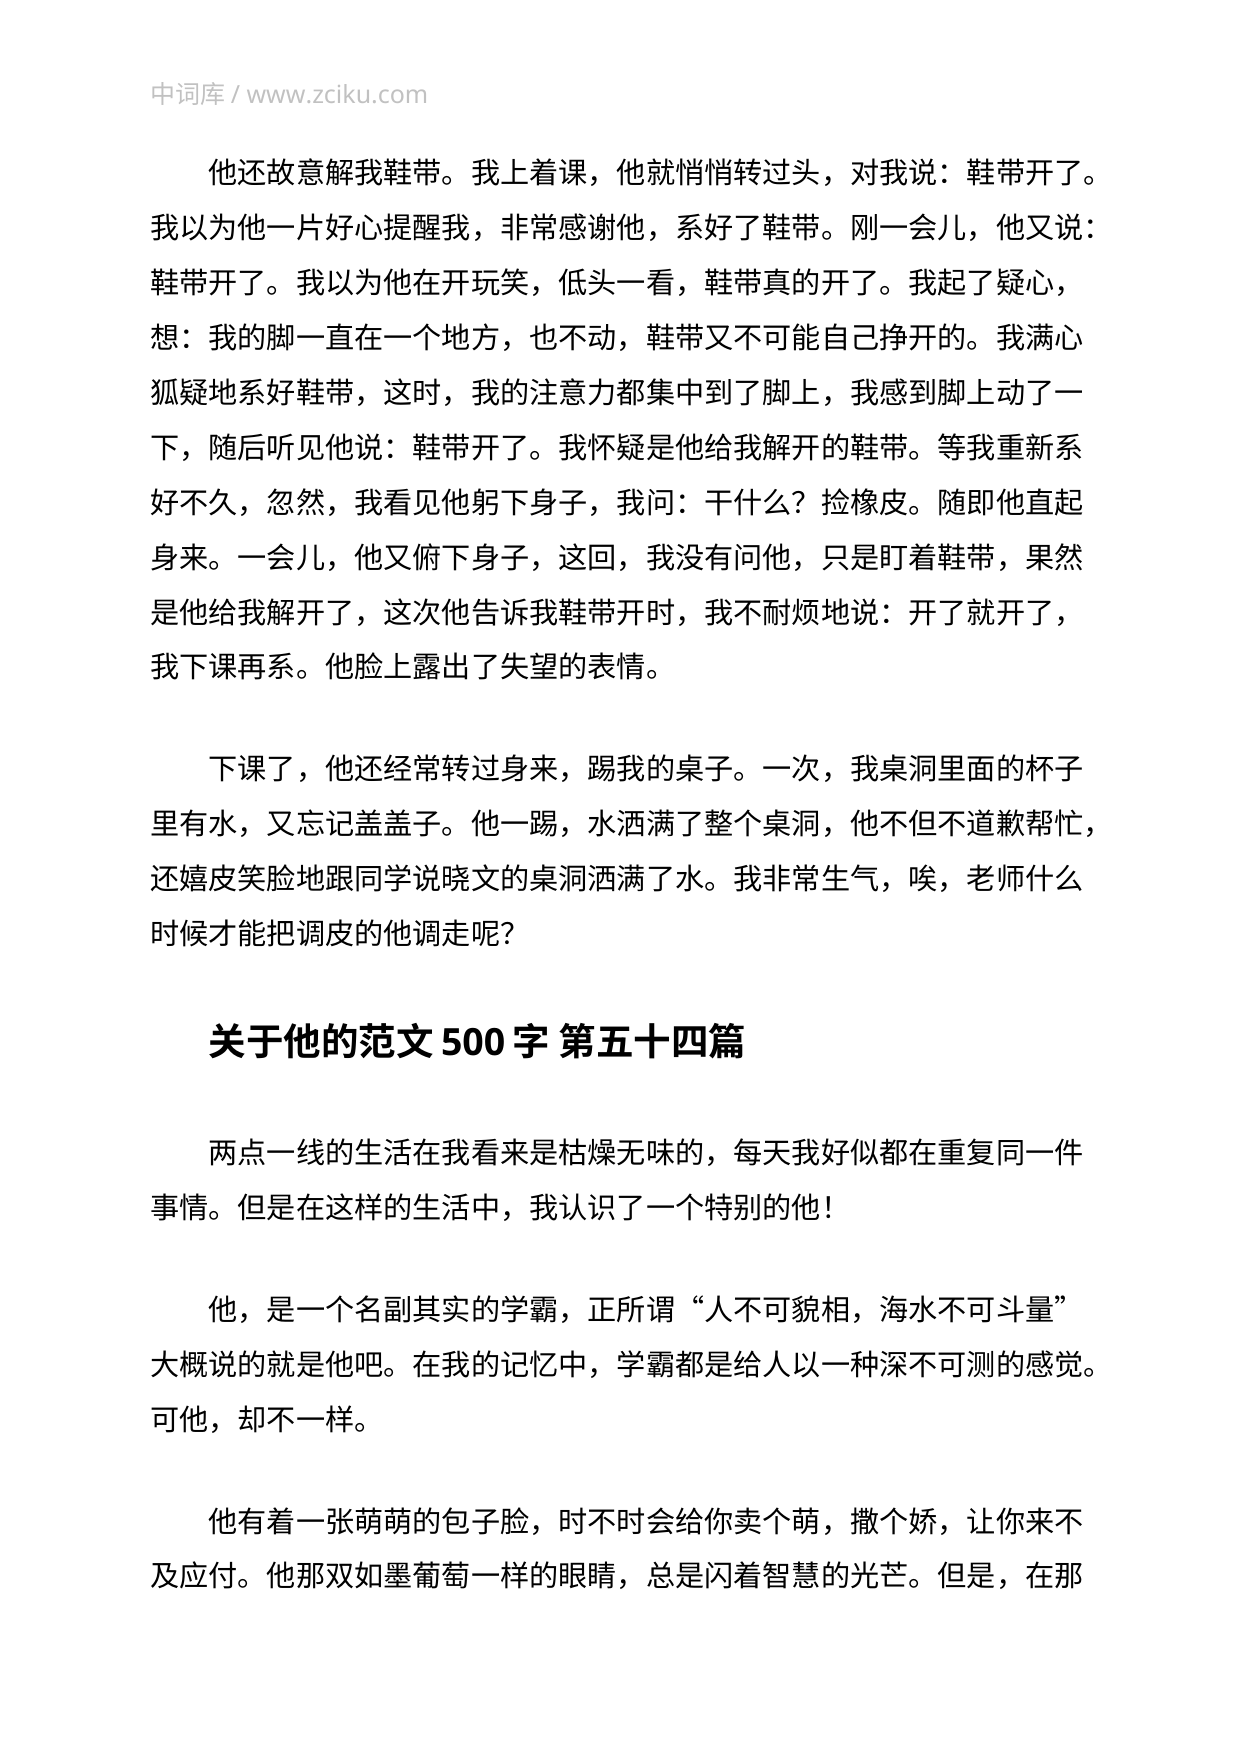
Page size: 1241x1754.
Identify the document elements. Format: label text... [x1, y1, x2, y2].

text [150, 1498, 1090, 1595]
text 他还故意解我鞋带。我上着课，他就悄悄转过头，对我说：鞋带开了。我以为他一片好心提醒我，非常感谢他，系好了鞋带。刚一会儿，他又说：鞋带开了。我以为他在开玩笑，低头一看，鞋带真的开了。我起了疑心，想：我的脚一直在一个地方，也不动，鞋带又不可能自己挣开的。我满心狐疑地系好鞋带，这时，我的注意力都集中到了脚上，我感到脚上动了一下，随后听见他说：鞋带开了。我怀疑是他给我解开的鞋带。等我重新系好不久，忽然，我看见他躬下身子，我问：干什么？捡橡皮。随即他直起身来。一会儿，他又俯下身子，这回，我没有问他，只是盯着鞋带，果然是他给我解开了，这次他告诉我鞋带开时，我不耐烦地说：开了就开了，我下课再系。他脸上露出了失望的表情。 [150, 150, 1090, 686]
text 他，是一个名副其实的学霸，正所谓“人不可貌相，海水不可斗量”大概说的就是他吧。在我的记忆中，学霸都是给人以一种深不可测的感觉。可他，却不一样。 [150, 1287, 1090, 1439]
text 下课了，他还经常转过身来，踢我的桌子。一次，我桌洞里面的杯子里有水，又忘记盖盖子。他一踢，水洒满了整个桌洞，他不但不道歉帮忙，还嬉皮笑脸地跟同学说晓文的桌洞洒满了水。我非常生气，唉，老师什么时候才能把调皮的他调走呢？ [150, 746, 1090, 953]
text 关于他的范文500字 第五十四篇 [150, 1012, 1090, 1067]
text 两点一线的生活在我看来是枯燥无味的，每天我好似都在重复同一件事情。但是在这样的生活中，我认识了一个特别的他！ [150, 1130, 1090, 1227]
